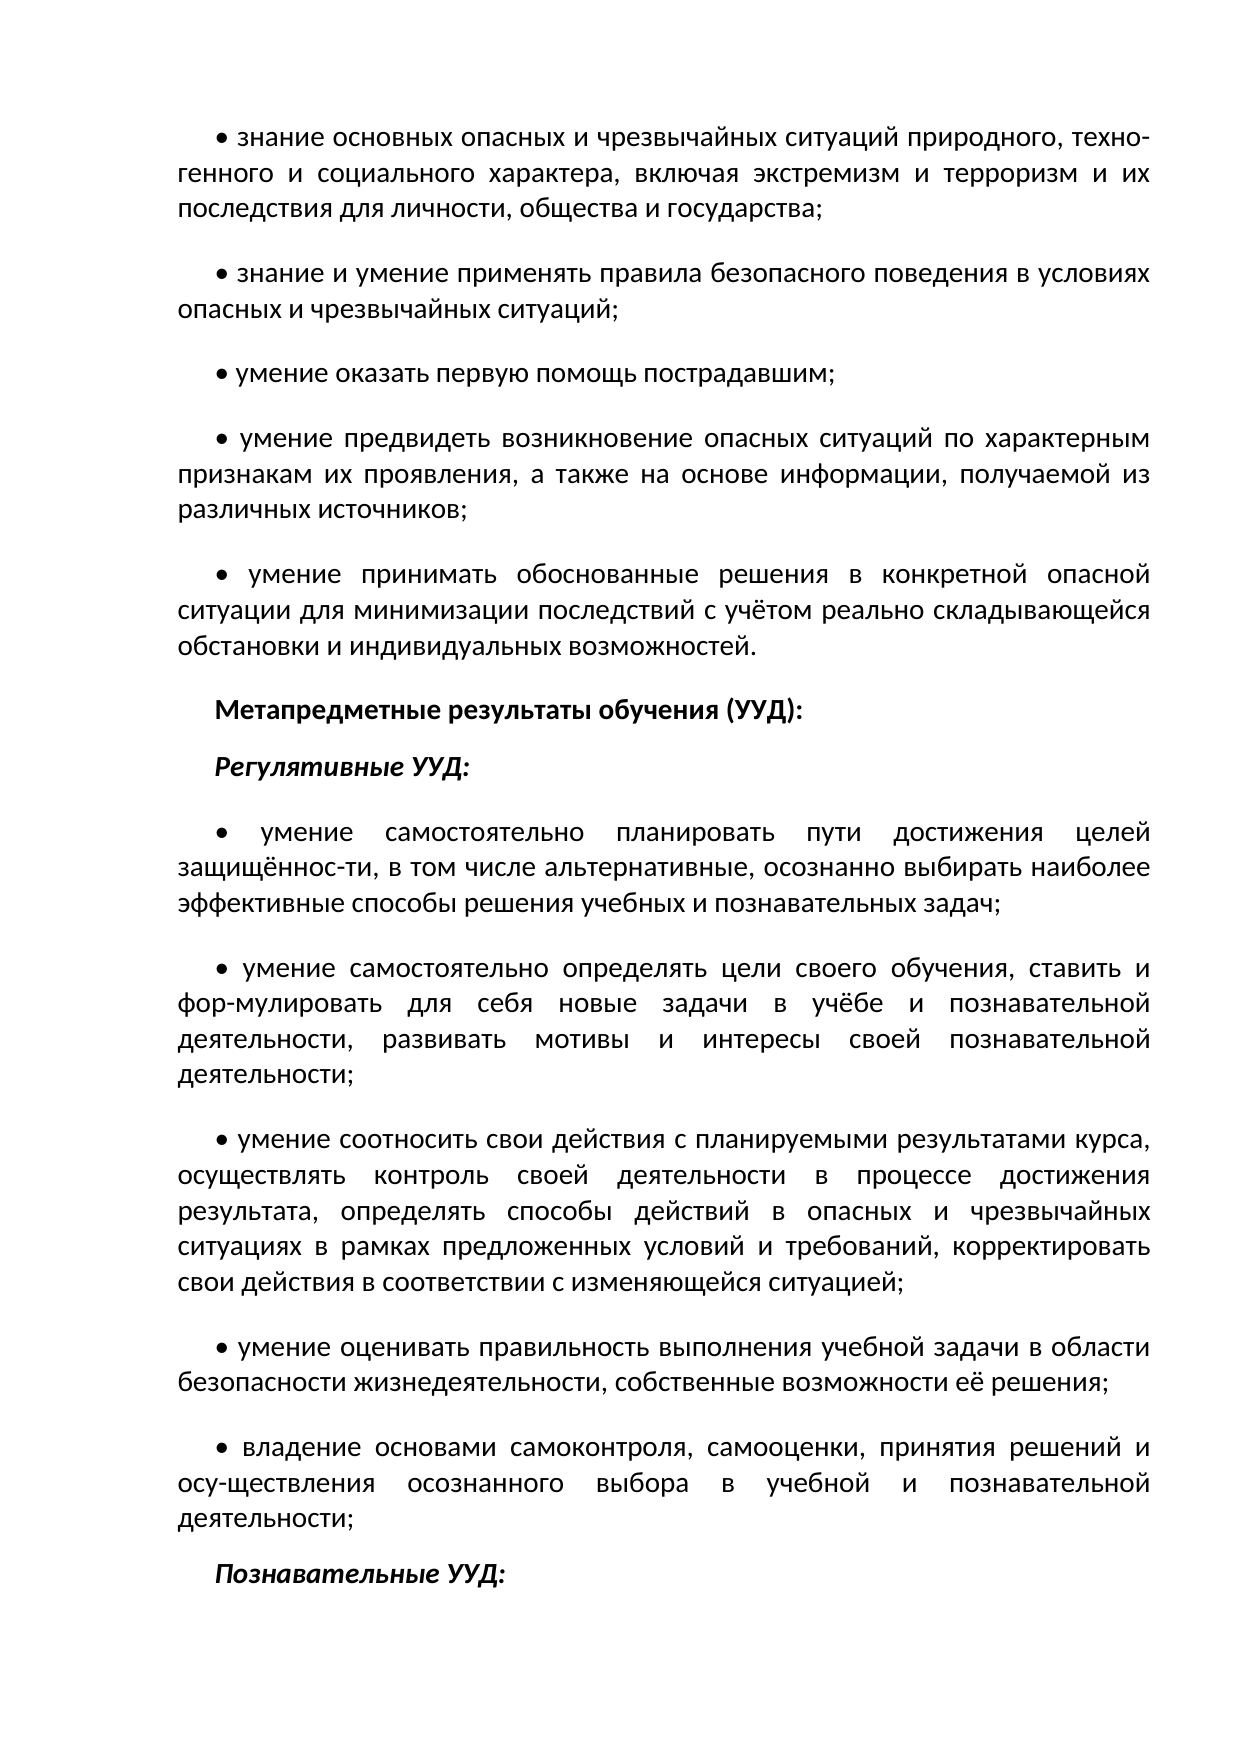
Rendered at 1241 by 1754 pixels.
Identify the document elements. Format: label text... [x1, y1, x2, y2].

text Регулятивные УУД: [177, 748, 1152, 783]
text • умение соотносить свои действия с планируемыми результатами курса, осуществлять контроль своей деятельности в процессе достижения результата, определять способы действий в опасных и чрезвычайных ситуациях в рамках предложенных условий и требований, корректировать свои действия в соответствии с изменяющейся ситуацией; [177, 1120, 1152, 1298]
text Метапредметные результаты обучения (УУД): [177, 691, 1152, 727]
text • знание и умение применять правила безопасного поведения в условиях опасных и чрезвычайных ситуаций; [177, 254, 1152, 325]
text • умение предвидеть возникновение опасных ситуаций по характерным признакам их проявления, а также на основе информации, получаемой из различных источников; [177, 419, 1152, 526]
text • умение оказать первую помощь пострадавшим; [177, 354, 1152, 390]
text • владение основами самоконтроля, самооценки, принятия решений и осу-ществления осознанного выбора в учебной и познавательной деятельности; [177, 1428, 1152, 1535]
text • умение оценивать правильность выполнения учебной задачи в области безопасности жизнедеятельности, собственные возможности её решения; [177, 1328, 1152, 1399]
text • знание основных опасных и чрезвычайных ситуаций природного, техно-генного и социального характера, включая экстремизм и терроризм и их последствия для личности, общества и государства; [177, 118, 1152, 225]
text Познавательные УУД: [177, 1556, 1152, 1591]
text • умение самостоятельно планировать пути достижения целей защищённос-ти, в том числе альтернативные, осознанно выбирать наиболее эффективные способы решения учебных и познавательных задач; [177, 813, 1152, 919]
text • умение принимать обоснованные решения в конкретной опасной ситуации для минимизации последствий с учётом реально складывающейся обстановки и индивидуальных возможностей. [177, 555, 1152, 662]
text • умение самостоятельно определять цели своего обучения, ставить и фор-мулировать для себя новые задачи в учёбе и познавательной деятельности, развивать мотивы и интересы своей познавательной деятельности; [177, 949, 1152, 1091]
